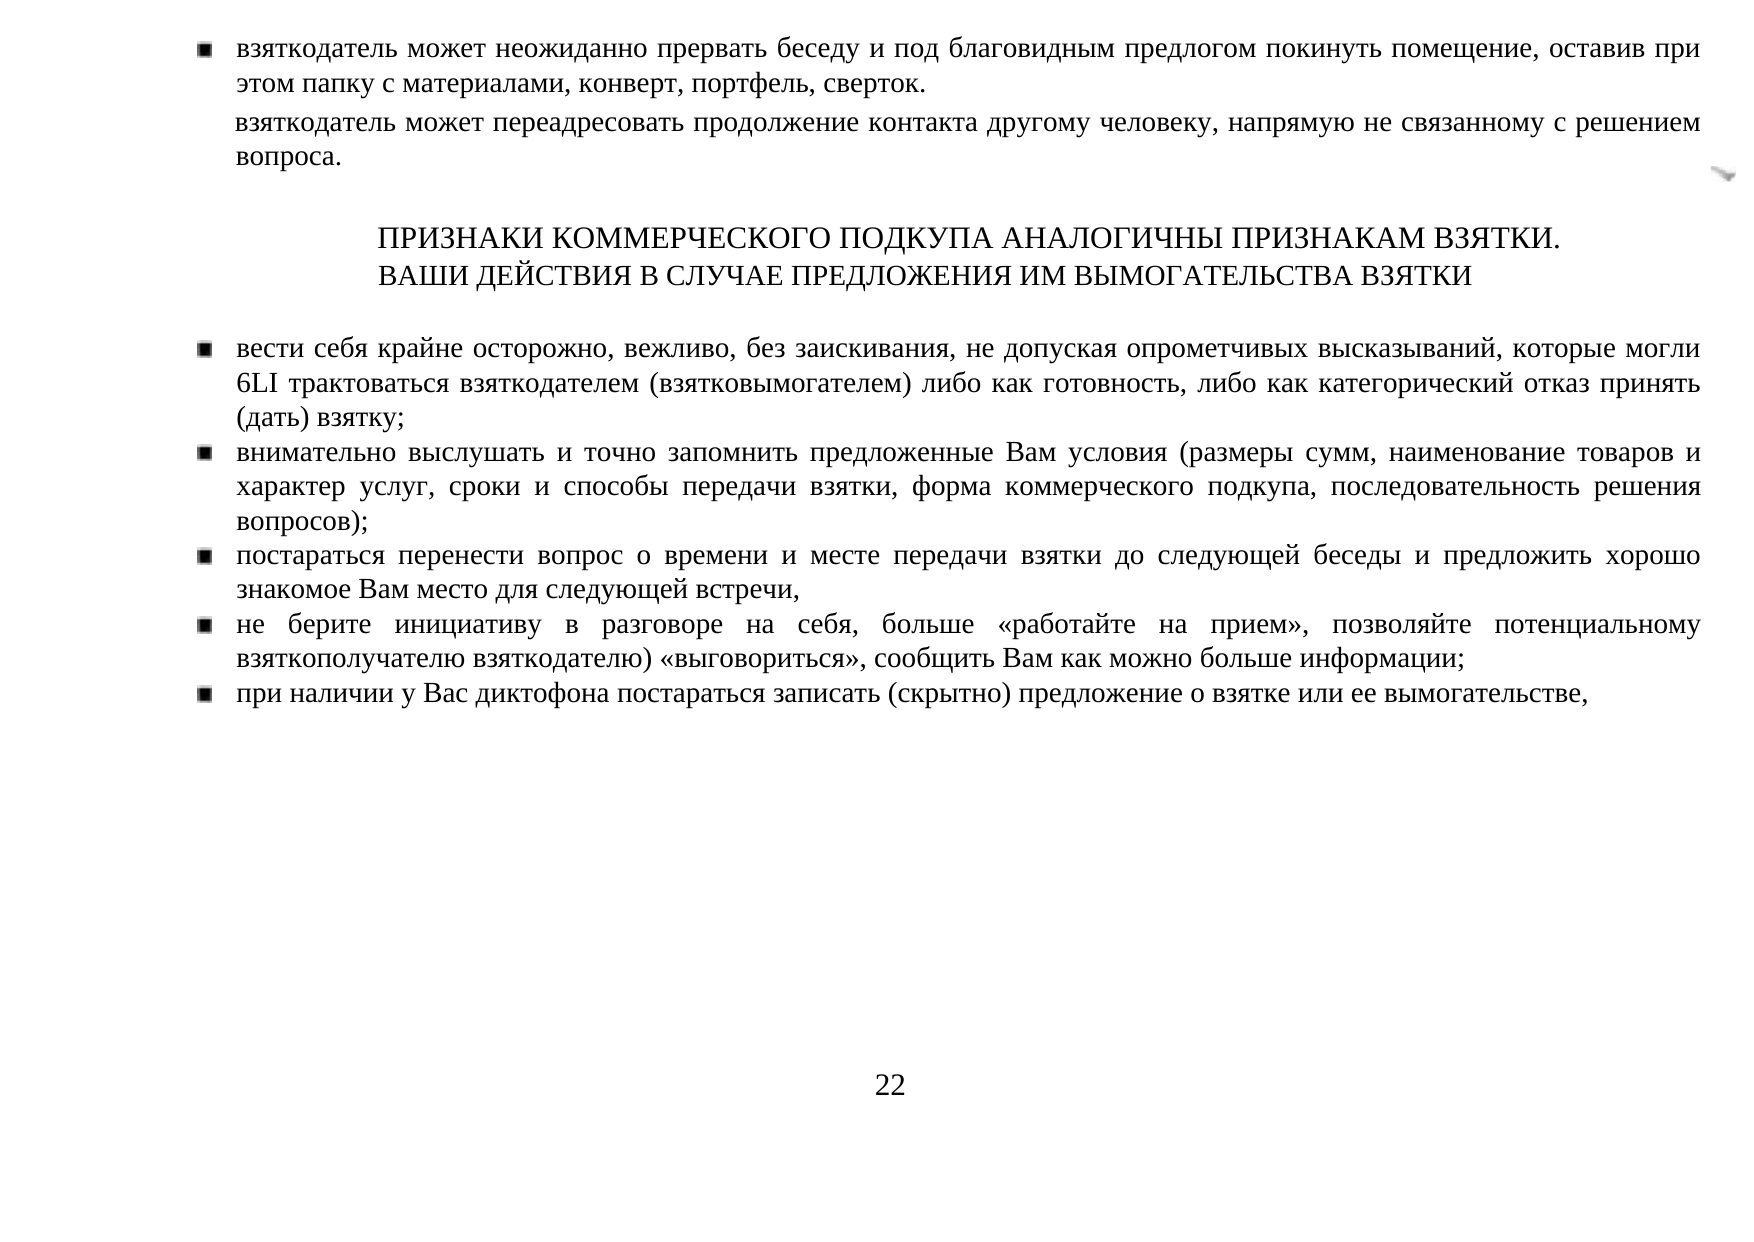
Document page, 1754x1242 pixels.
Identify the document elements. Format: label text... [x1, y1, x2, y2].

picture [197, 41, 212, 58]
picture [197, 616, 212, 634]
picture [197, 340, 212, 358]
list вести себя крайне осторожно, вежливо, без заискивания, не допуская опрометчивых высказываний, которые могли 6LI трактоваться взяткодателем (взятковымогателем) либо как готовность, либо как категорический отказ принять (дать) взятку; [197, 330, 1702, 433]
text ПРИЗНАКИ КОММЕРЧЕСКОГО ПОДКУПА АНАЛОГИЧНЫ ПРИЗНАКАМ ВЗЯТКИ. [236, 219, 1703, 255]
list при наличии у Вас диктофона постараться записать (скрытно) предложение о взятке или ее вымогательстве, [197, 675, 1702, 708]
text ВАШИ ДЕЙСТВИЯ В СЛУЧАЕ ПРЕДЛОЖЕНИЯ ИМ ВЫМОГАТЕЛЬСТВА ВЗЯТКИ [378, 258, 1702, 292]
text взяткодатель может переадресовать продолжение контакта другому человеку, напрямую не связанному с решением вопроса. [234, 104, 1702, 172]
list не берите инициативу в разговоре на себя, больше «работайте на прием», позволяйте потенциальному взяткополучателю взяткодателю) «выговориться», сообщить Вам как можно больше информации; [197, 606, 1702, 674]
picture [197, 685, 212, 703]
picture [197, 444, 212, 461]
picture [197, 547, 212, 565]
picture [1710, 166, 1737, 182]
list взяткодатель может неожиданно прервать беседу и под благовидным предлогом покинуть помещение, оставив при этом папку с материалами, конверт, портфель, сверток. [197, 30, 1702, 98]
list внимательно выслушать и точно запомнить предложенные Вам условия (размеры сумм, наименование товаров и характер услуг, сроки и способы передачи взятки, форма коммерческого подкупа, последовательность решения вопросов); [197, 434, 1702, 536]
list постараться перенести вопрос о времени и месте передачи взятки до следующей беседы и предложить хорошо знакомое Вам место для следующей встречи, [197, 537, 1702, 605]
